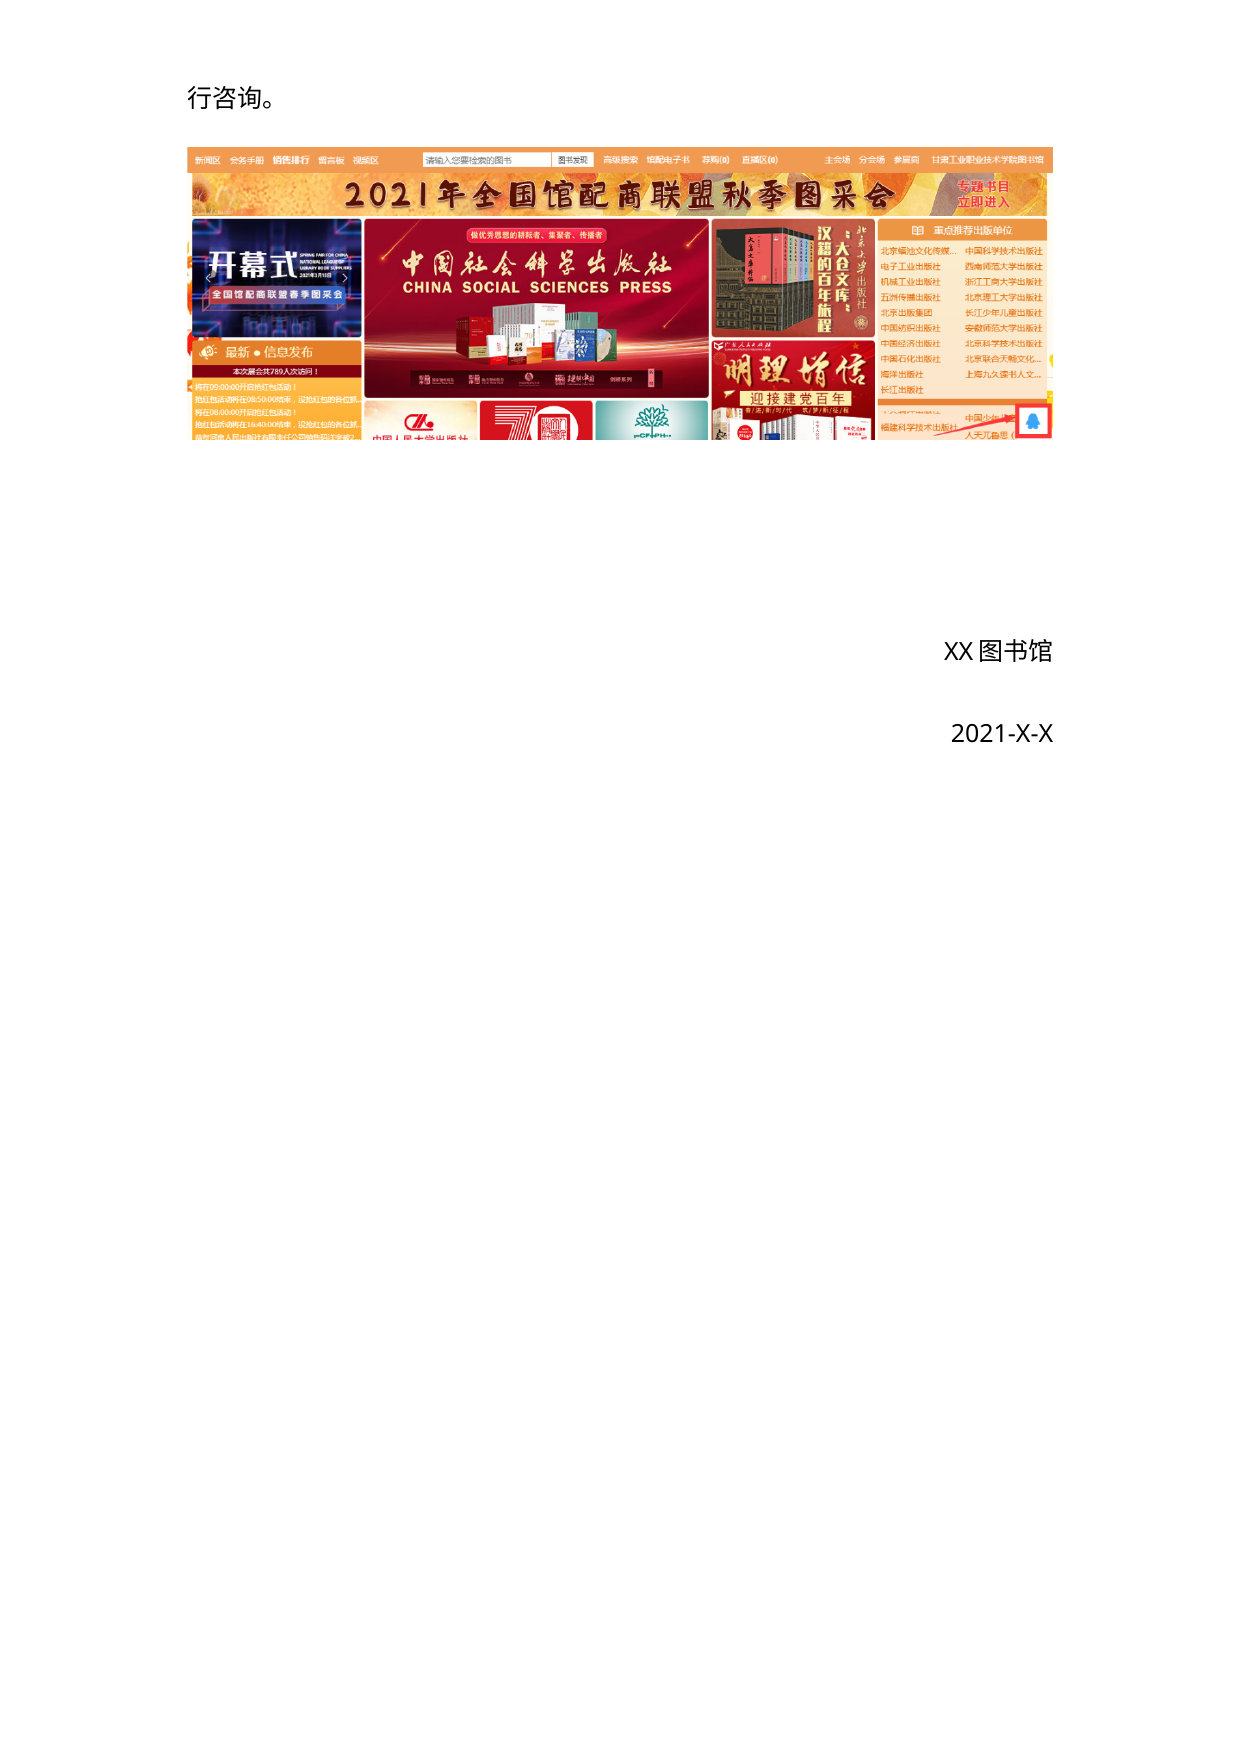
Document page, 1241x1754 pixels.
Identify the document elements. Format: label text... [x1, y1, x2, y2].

text XX图书馆 [187, 617, 1053, 682]
picture [187, 147, 1053, 440]
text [187, 64, 1053, 129]
text 2021-X-X [187, 701, 1053, 766]
